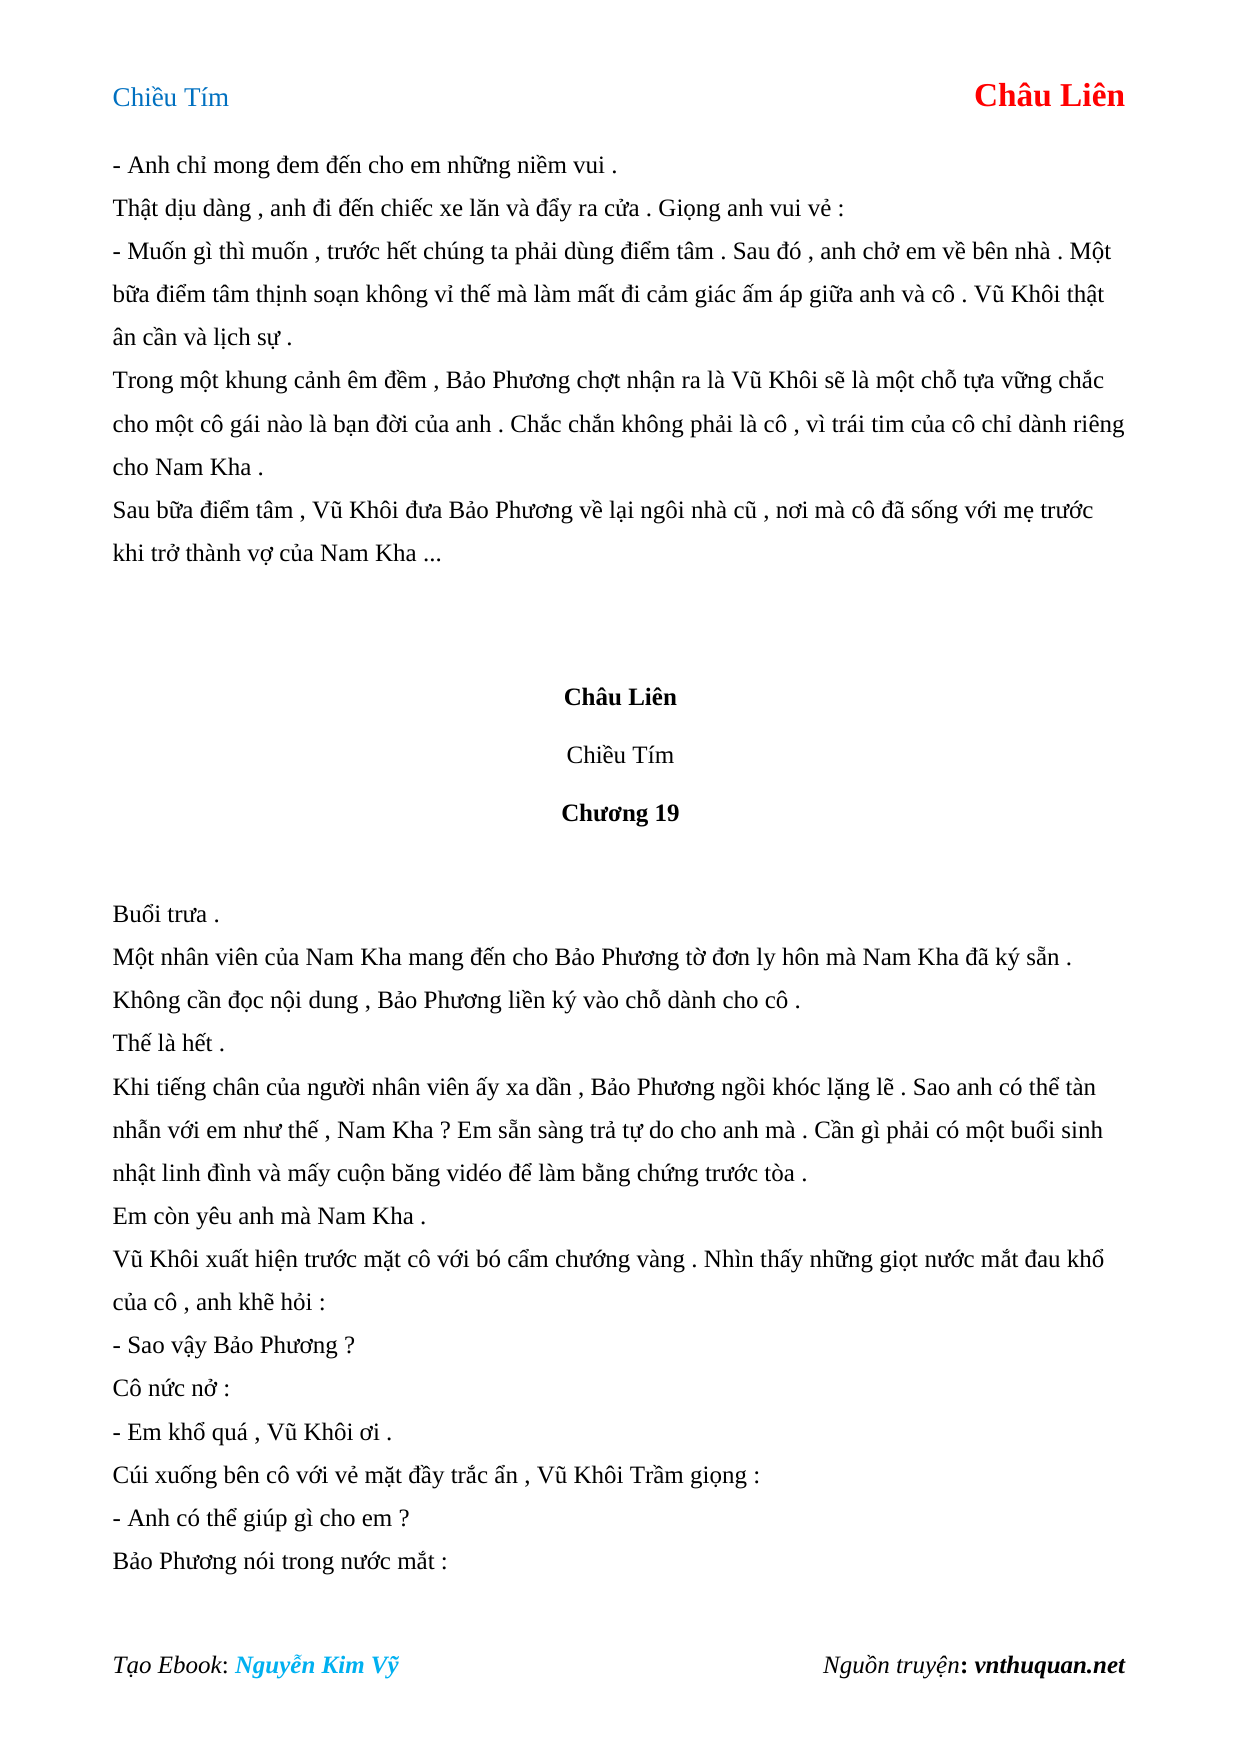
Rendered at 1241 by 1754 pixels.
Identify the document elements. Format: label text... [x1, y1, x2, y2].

text Châu Liên [112, 682, 1128, 711]
text Chương 19 [112, 798, 1128, 827]
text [112, 150, 1128, 610]
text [112, 856, 1128, 1575]
text Chiều Tím [112, 740, 1128, 769]
